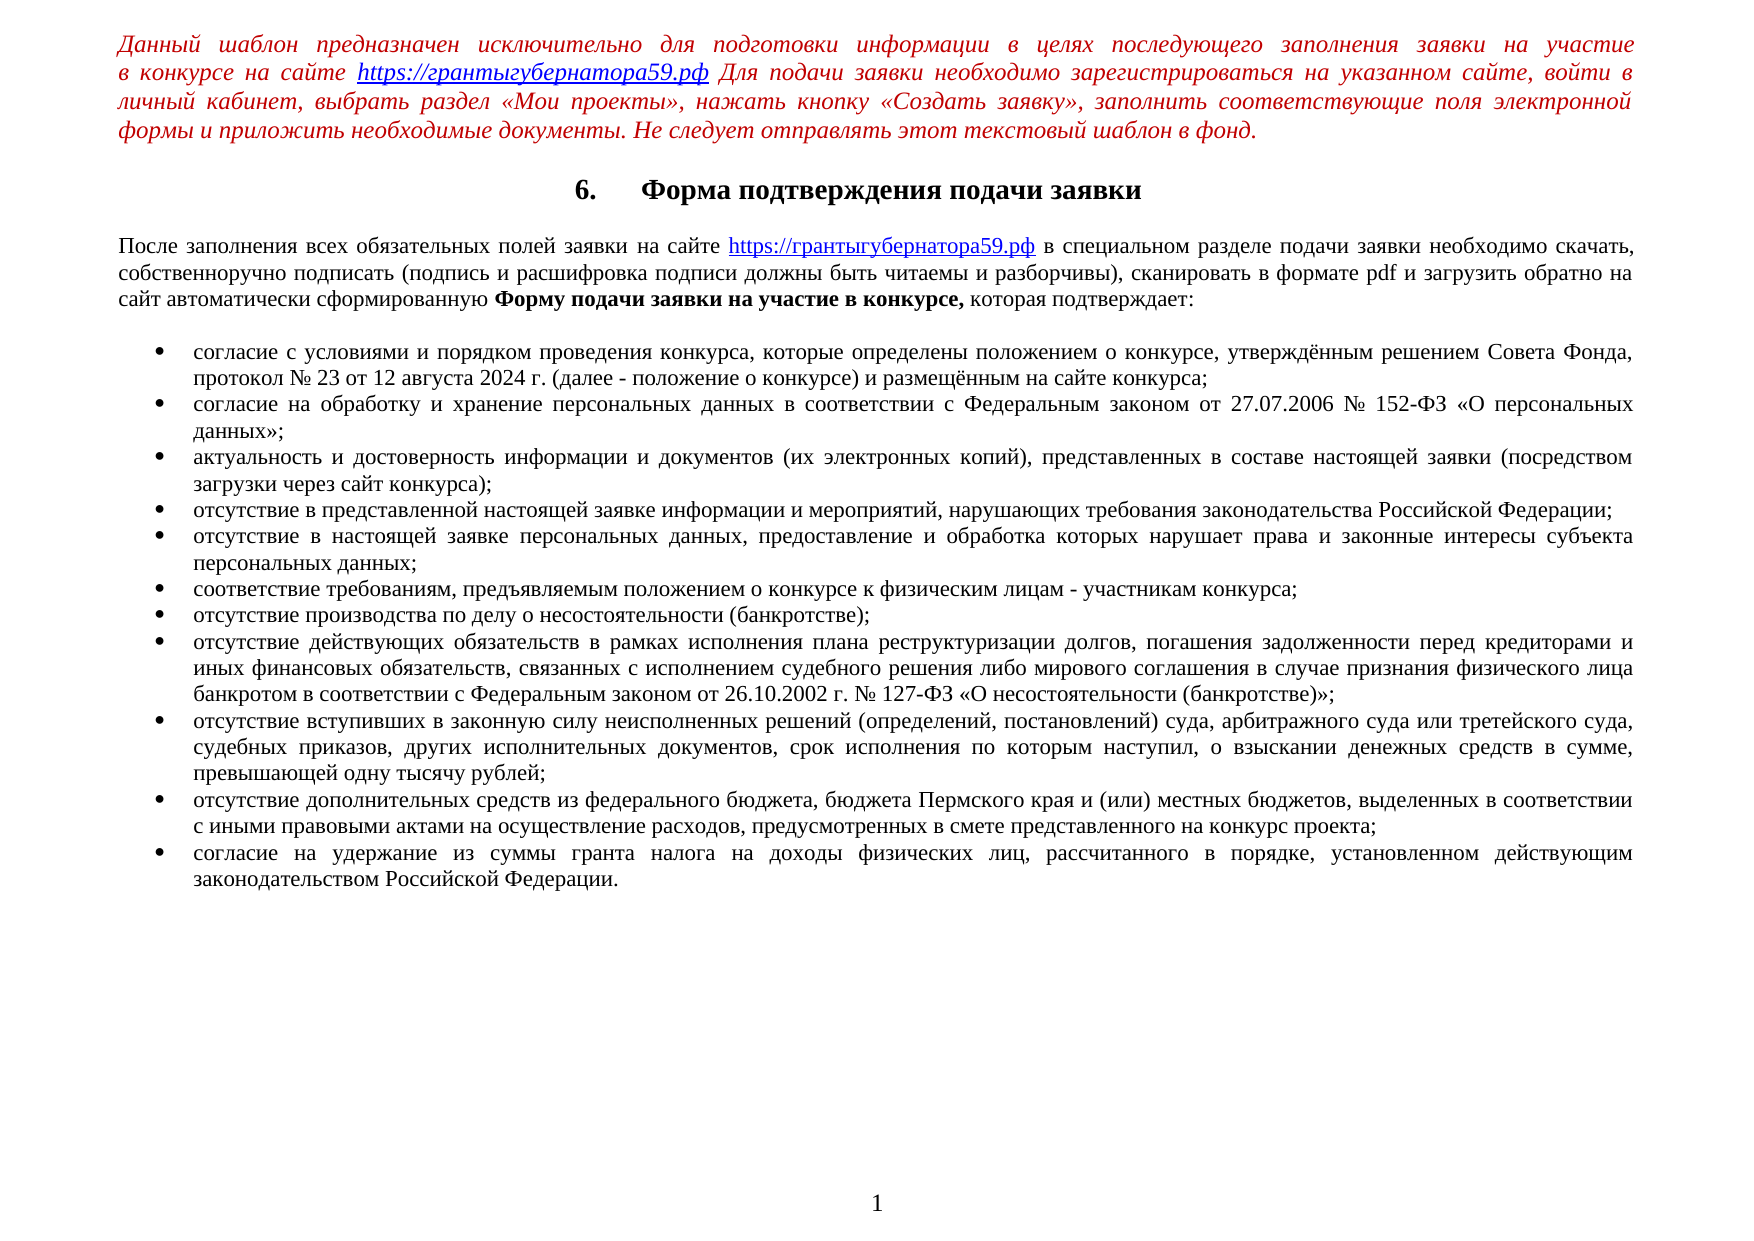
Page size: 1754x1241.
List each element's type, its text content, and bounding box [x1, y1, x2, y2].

list Форма подтверждения подачи заявки [81, 172, 1636, 206]
list отсутствие в настоящей заявке персональных данных, предоставление и обработка которых нарушает права и законные интересы субъекта персональных данных; [156, 522, 1636, 575]
list отсутствие дополнительных средств из федерального бюджета, бюджета Пермского края и (или) местных бюджетов, выделенных в соответствии с иными правовыми актами на осуществление расходов, предусмотренных в смете представленного на конкурс проекта; [156, 786, 1636, 838]
list согласие на удержание из суммы гранта налога на доходы физических лиц, рассчитанного в порядке, установленном действующим законодательством Российской Федерации. [156, 838, 1636, 891]
list согласие на обработку и хранение персональных данных в соответствии с Федеральным законом от 27.07.2006 № 152-ФЗ «О персональных данных»; [156, 391, 1636, 443]
list отсутствие вступивших в законную силу неисполненных решений (определений, постановлений) суда, арбитражного суда или третейского суда, судебных приказов, других исполнительных документов, срок исполнения по которым наступил, о взыскании денежных средств в сумме, превышающей одну тысячу рублей; [156, 707, 1636, 786]
list актуальность и достоверность информации и документов (их электронных копий), представленных в составе настоящей заявки (посредством загрузки через сайт конкурса); [156, 443, 1636, 496]
list отсутствие производства по делу о несостоятельности (банкротстве); [156, 601, 1636, 628]
list отсутствие действующих обязательств в рамках исполнения плана реструктуризации долгов, погашения задолженности перед кредиторами и иных финансовых обязательств, связанных с исполнением судебного решения либо мирового соглашения в случае признания физического лица банкротом в соответствии с Федеральным законом от 26.10.2002 г. № 127-ФЗ «О несостоятельности (банкротстве)»; [156, 628, 1636, 707]
list отсутствие в представленной настоящей заявке информации и мероприятий, нарушающих требования законодательства Российской Федерации; [156, 496, 1636, 522]
list согласие с условиями и порядком проведения конкурса, которые определены положением о конкурсе, утверждённым решением Совета Фонда, протокол № 23 от 12 августа 2024 г. (далее - положение о конкурсе) и размещённым на сайте конкурса; [156, 338, 1636, 391]
list соответствие требованиям, предъявляемым положением о конкурсе к физическим лицам - участникам конкурса; [156, 575, 1636, 601]
text После заполнения всех обязательных полей заявки на сайте https://грантыгубернатора59.рф в специальном разделе подачи заявки необходимо скачать, собственноручно подписать (подпись и расшифровка подписи должны быть читаемы и разборчивы), сканировать в формате pdf и загрузить обратно на сайт автоматически сформированную Форму подачи заявки на участие в конкурсе, которая подтверждает: [118, 232, 1636, 311]
